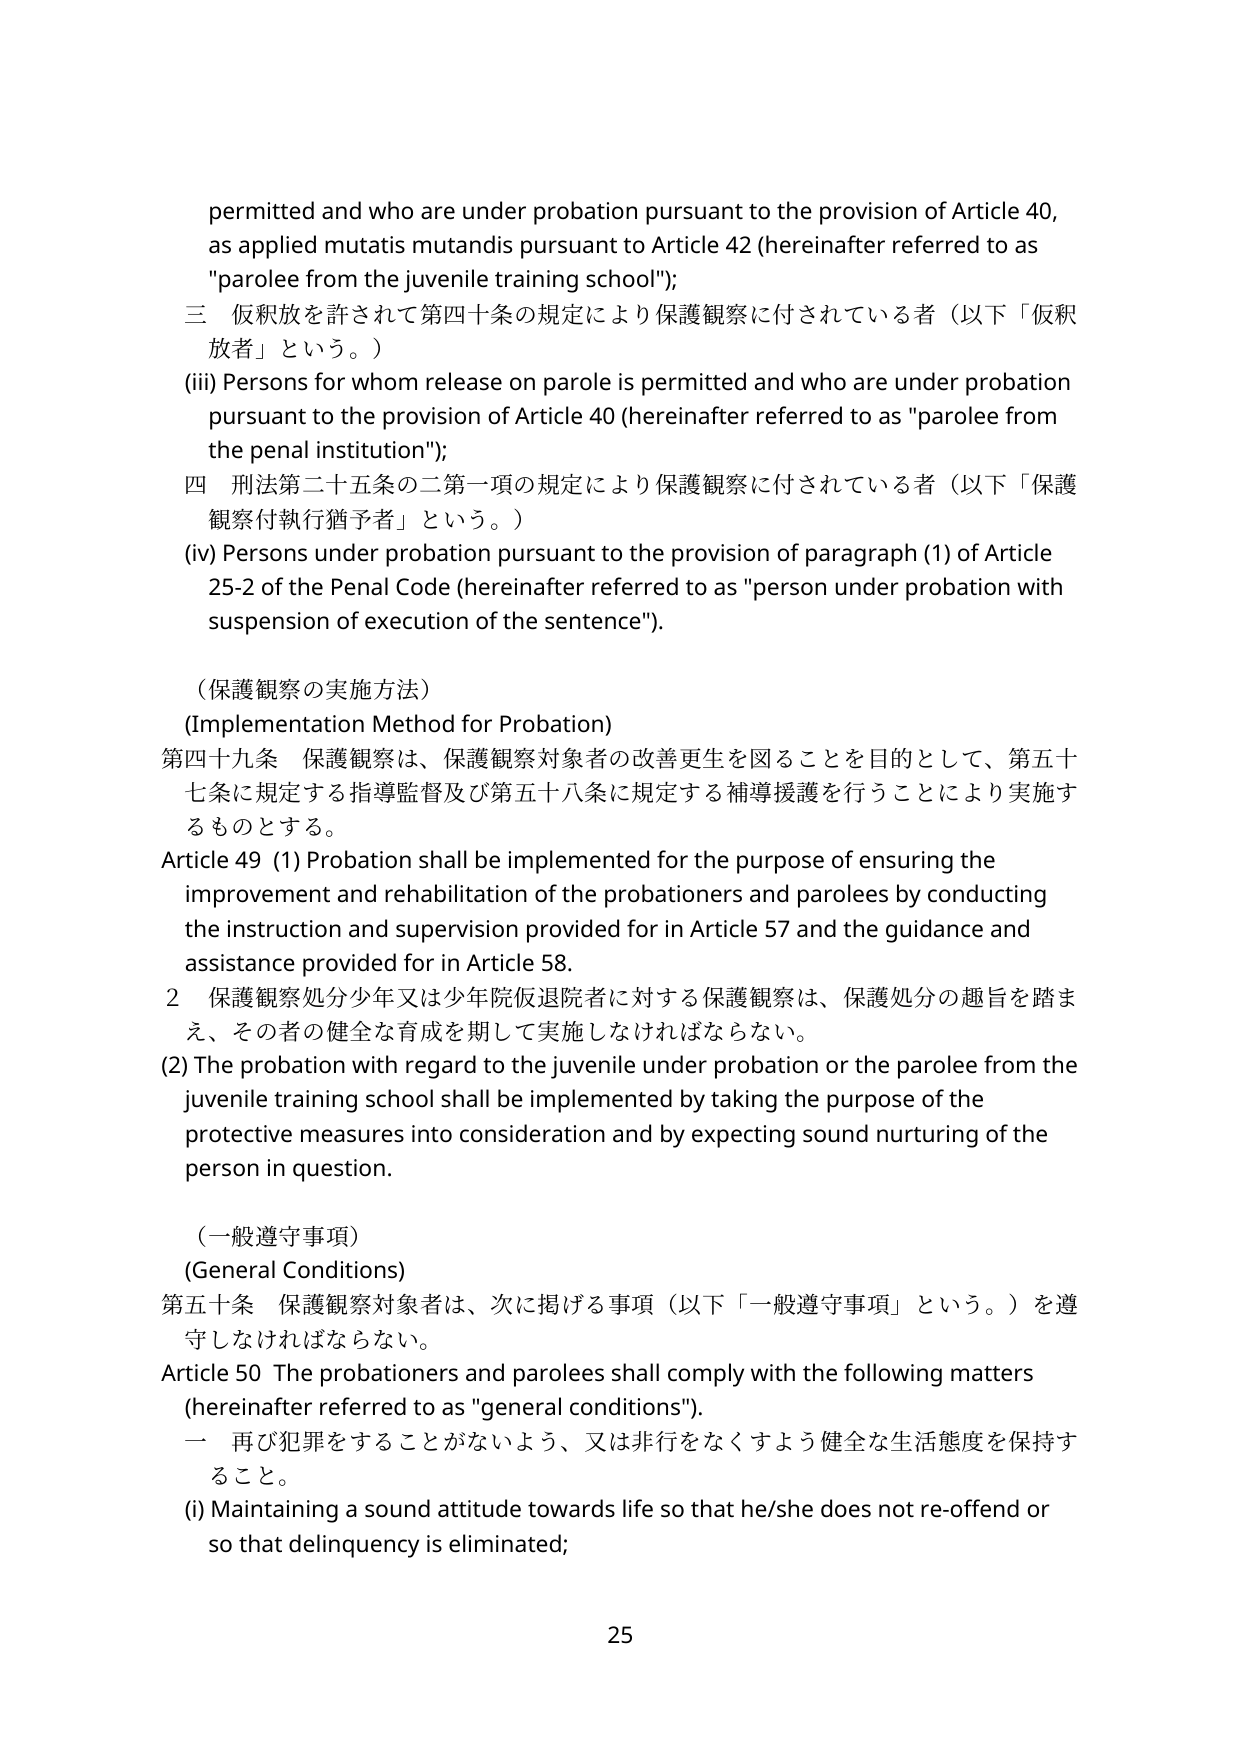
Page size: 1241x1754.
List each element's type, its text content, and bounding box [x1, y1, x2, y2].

text 三 仮釈放を許されて第四十条の規定により保護観察に付されている者（以下「仮釈放者」という。） [184, 296, 1079, 364]
text (Implementation Method for Probation) [184, 706, 1079, 740]
text 第四十九条 保護観察は、保護観察対象者の改善更生を図ることを目的として、第五十七条に規定する指導監督及び第五十八条に規定する補導援護を行うことにより実施するものとする。 [161, 740, 1079, 843]
text （保護観察の実施方法） [184, 672, 1079, 706]
text （一般遵守事項） [184, 1219, 1079, 1253]
text (General Conditions) [184, 1253, 1079, 1287]
text ２ 保護観察処分少年又は少年院仮退院者に対する保護観察は、保護処分の趣旨を踏まえ、その者の健全な育成を期して実施しなければならない。 [161, 979, 1079, 1048]
text Article 49 (1) Probation shall be implemented for the purpose of ensuring the improvement and rehabilitation of the probationers and parolees by conducting the instruction and supervision provided for in Article 57 and the guidance and assistance provided for in Article 58. [161, 843, 1079, 979]
text 四 刑法第二十五条の二第一項の規定により保護観察に付されている者（以下「保護観察付執行猶予者」という。） [184, 467, 1079, 535]
text (iv) Persons under probation pursuant to the provision of paragraph (1) of Article 25-2 of the Penal Code (hereinafter referred to as "person under probation with suspension of execution of the sentence"). [184, 535, 1079, 638]
text (2) The probation with regard to the juvenile under probation or the parolee from the juvenile training school shall be implemented by taking the purpose of the protective measures into consideration and by expecting sound nurturing of the person in question. [161, 1048, 1079, 1184]
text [184, 194, 1079, 296]
text (i) Maintaining a sound attitude towards life so that he/she does not re-offend or so that delinquency is eliminated; [184, 1492, 1079, 1560]
text 一 再び犯罪をすることがないよう、又は非行をなくすよう健全な生活態度を保持すること。 [184, 1424, 1079, 1492]
text 第五十条 保護観察対象者は、次に掲げる事項（以下「一般遵守事項」という。）を遵守しなければならない。 [161, 1287, 1079, 1355]
text Article 50 The probationers and parolees shall comply with the following matters (hereinafter referred to as "general conditions"). [161, 1355, 1079, 1424]
text (iii) Persons for whom release on parole is permitted and who are under probation pursuant to the provision of Article 40 (hereinafter referred to as "parolee from the penal institution"); [184, 364, 1079, 467]
